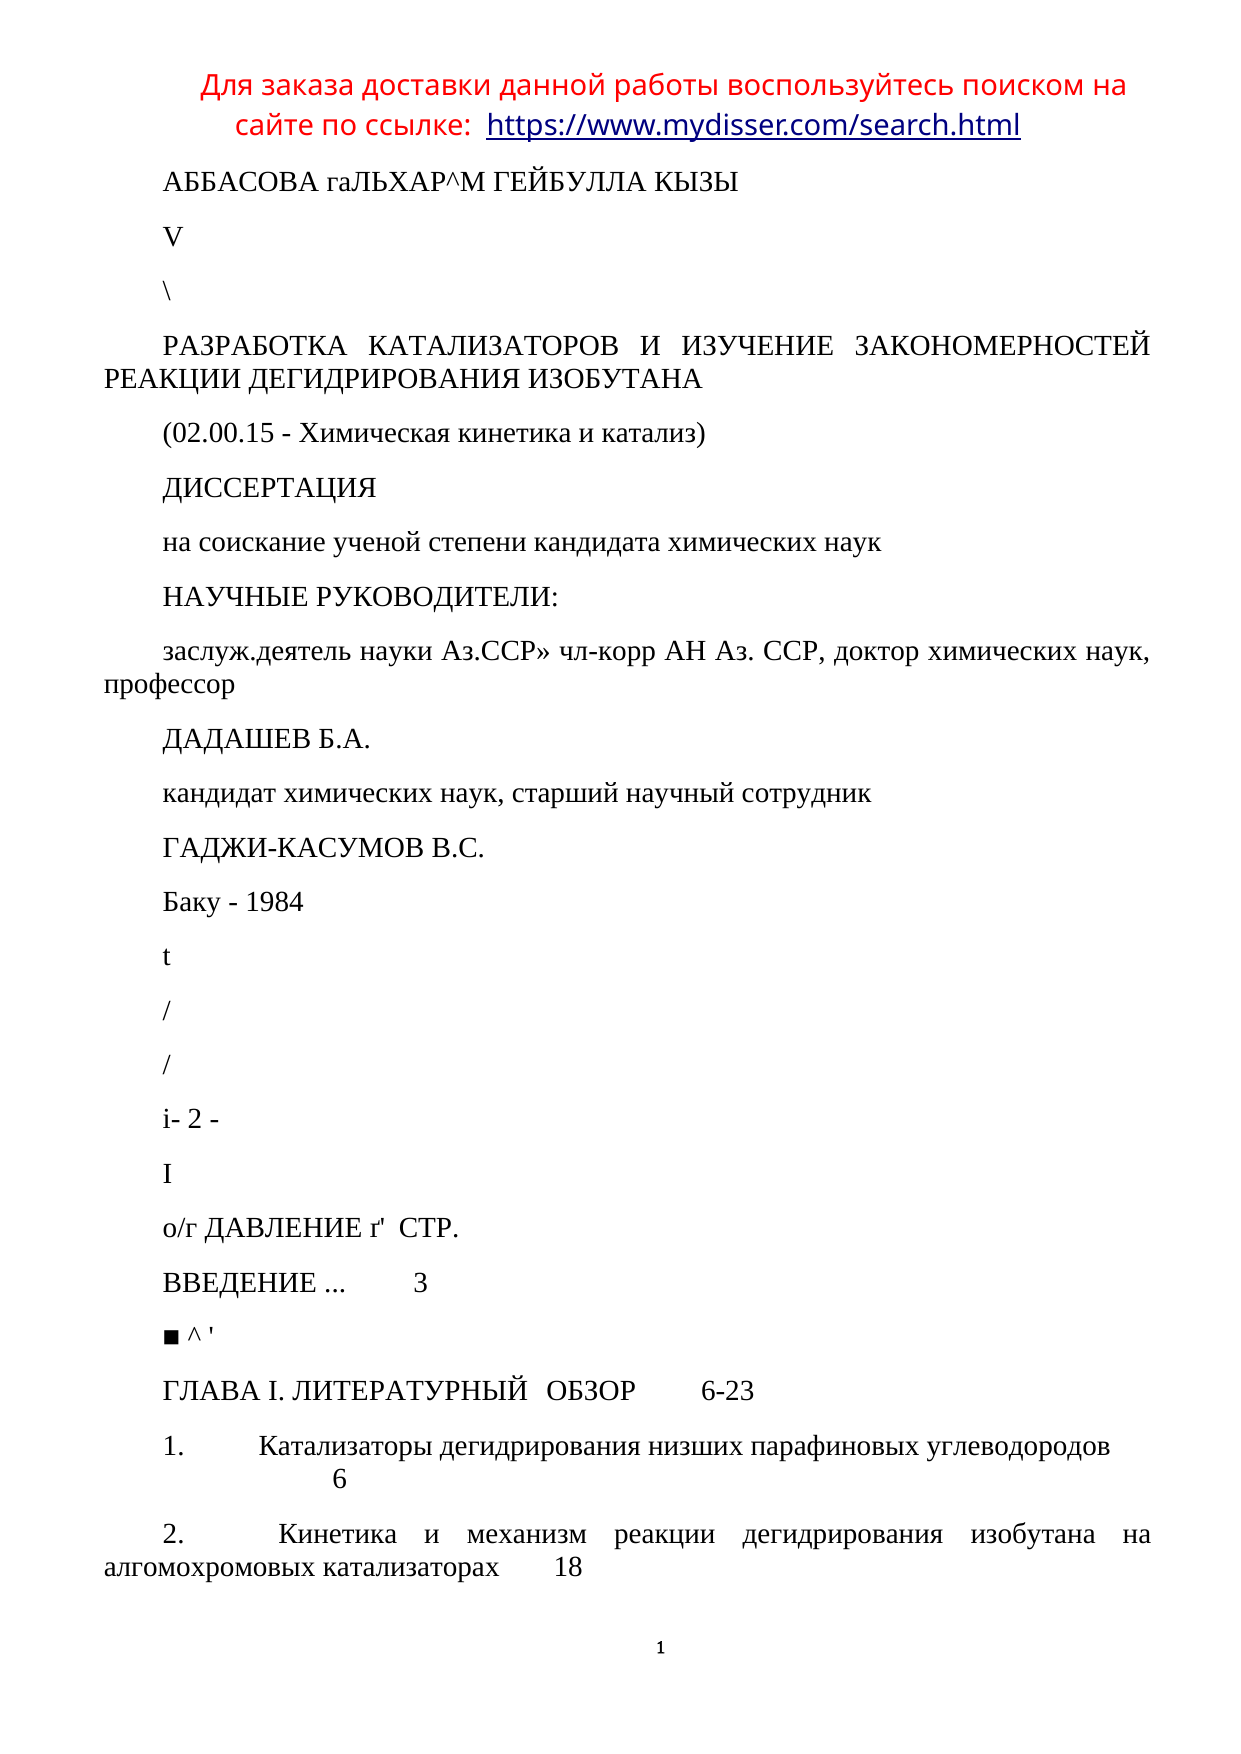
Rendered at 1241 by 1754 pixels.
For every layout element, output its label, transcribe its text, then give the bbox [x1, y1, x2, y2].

text I [103, 1156, 1152, 1189]
text ■ ^ ' [103, 1319, 1152, 1353]
text (02.00.15 - Химическая кинетика и катализ) [103, 416, 1152, 449]
text Баку - 1984 [103, 884, 1152, 918]
text ДИССЕРТАЦИЯ [103, 470, 1152, 503]
text \ [103, 273, 1152, 307]
text 1. Катализаторы дегидрирования низших парафиновых углеводородов 6 [103, 1428, 1152, 1495]
text / [103, 1047, 1152, 1081]
text ВВЕДЕНИЕ ... 3 [103, 1265, 1152, 1298]
text ГАДЖИ-КАСУМОВ B.C. [103, 830, 1152, 863]
text НАУЧНЫЕ РУКОВОДИТЕЛИ: [103, 579, 1152, 612]
text РАЗРАБОТКА КАТАЛИЗАТОРОВ И ИЗУЧЕНИЕ ЗАКОНОМЕРНОСТЕЙ РЕАКЦИИ ДЕГИДРИРОВАНИЯ ИЗОБУТАНА [103, 328, 1152, 395]
text t [103, 938, 1152, 972]
text заслуж.деятель науки Аз.ССР» чл-корр АН Аз. ССР, доктор химических наук, профессор [103, 633, 1152, 700]
text 2. Кинетика и механизм реакции дегидрирования изобутана на алгомохромовых катализаторах 18 [103, 1516, 1152, 1583]
text ДАДАШЕВ Б.А. [103, 721, 1152, 754]
text ГЛАВА I. ЛИТЕРАТУРНЫЙ ОБЗОР 6-23 [103, 1373, 1152, 1407]
text / [103, 993, 1152, 1026]
text о/г ДАВЛЕНИЕ ґ' СТР. [103, 1210, 1152, 1244]
text на соискание ученой степени кандидата химических наук [103, 524, 1152, 558]
text і- 2 - [103, 1102, 1152, 1135]
text кандидат химических наук, старший научный сотрудник [103, 775, 1152, 809]
text V [103, 219, 1152, 252]
text АББАСОВА гаЛЬХАР^М ГЕЙБУЛЛА КЫЗЫ [103, 164, 1152, 198]
